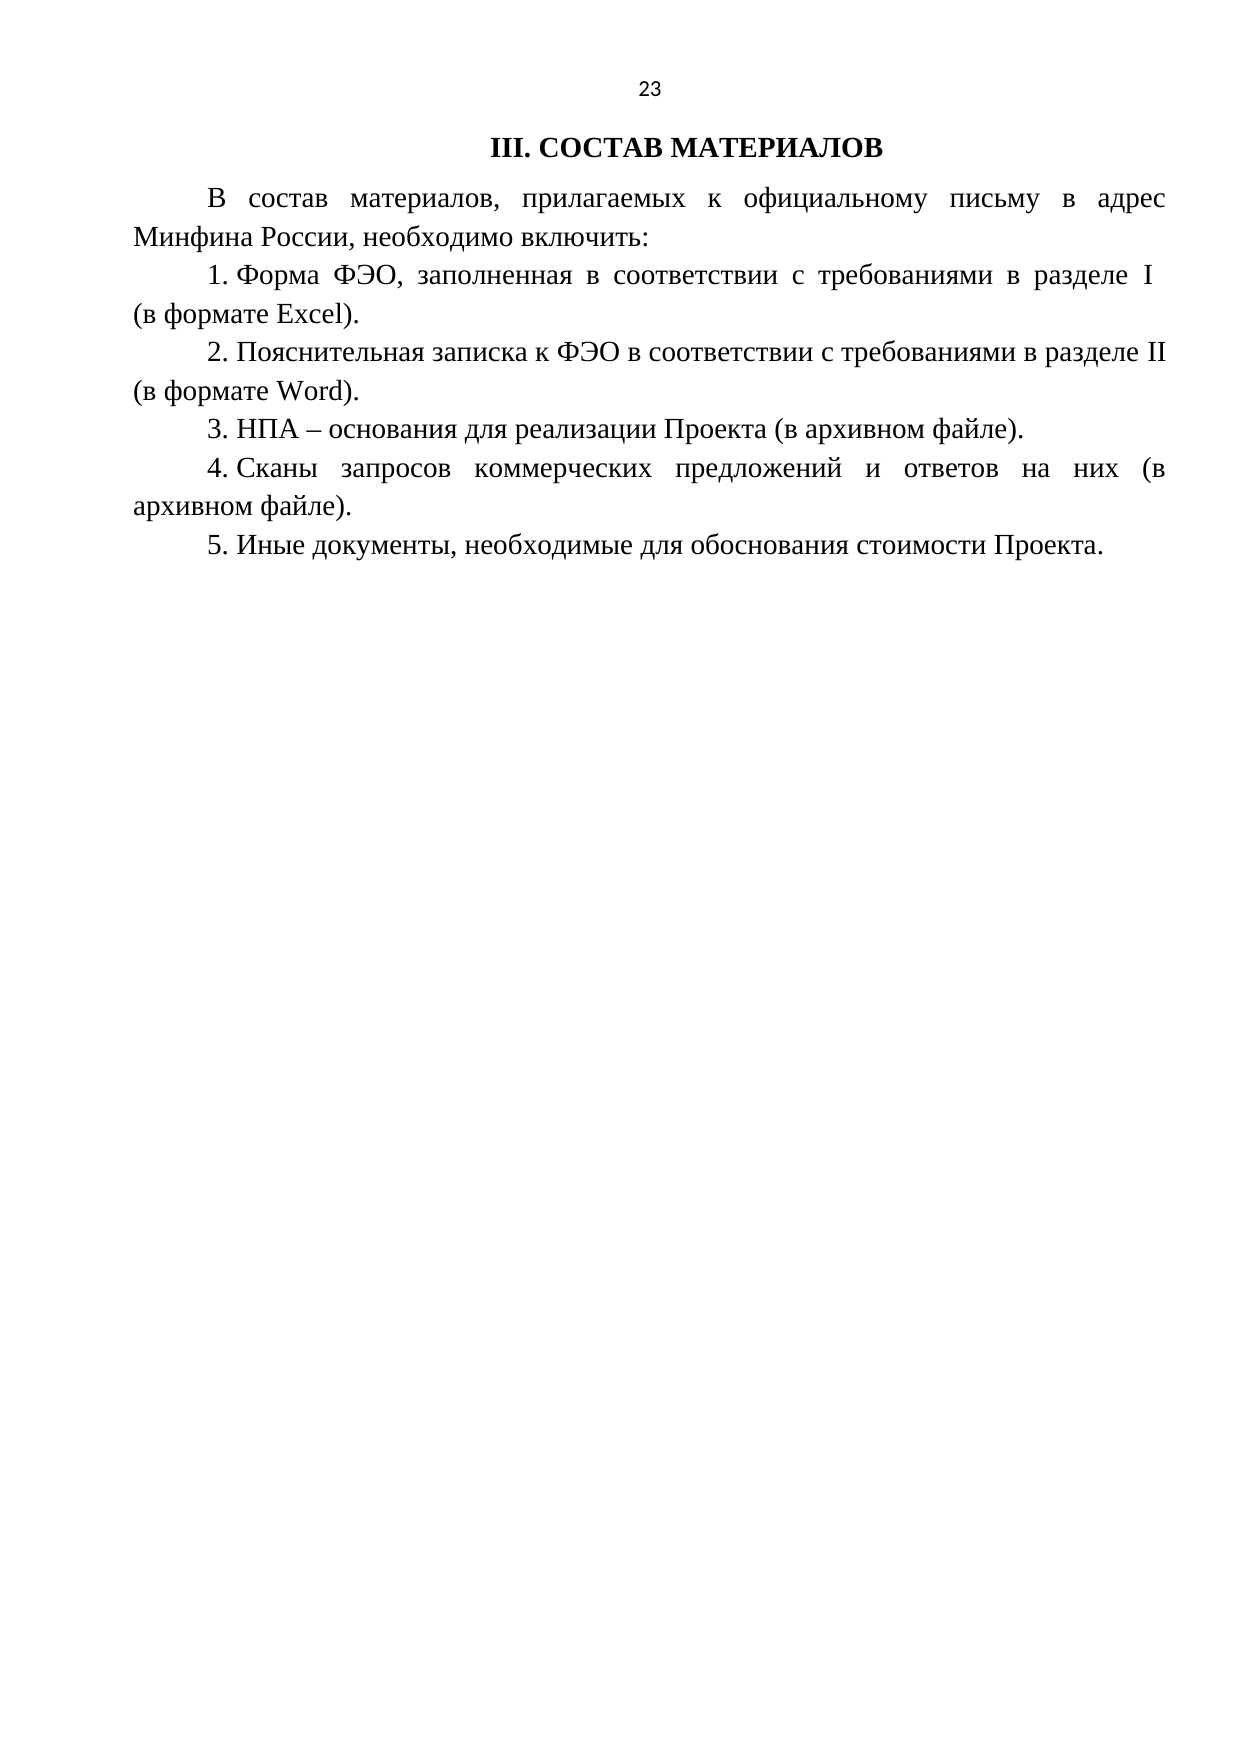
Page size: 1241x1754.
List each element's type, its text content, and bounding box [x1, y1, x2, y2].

text 5. Иные документы, необходимые для обоснования стоимости Проекта. [133, 527, 1166, 561]
text В состав материалов, прилагаемых к официальному письму в адрес Минфина России, необходимо включить: [133, 180, 1166, 252]
text 2. Пояснительная записка к ФЭО в соответствии с требованиями в разделе II (в формате Word). [133, 334, 1166, 406]
text 3. НПА – основания для реализации Проекта (в архивном файле). [133, 411, 1166, 445]
subtitle III. СОСТАВ МАТЕРИАЛОВ [133, 130, 1166, 163]
text 1. Форма ФЭО, заполненная в соответствии с требованиями в разделе I (в формате Excel). [133, 257, 1166, 329]
text 4. Сканы запросов коммерческих предложений и ответов на них (в архивном файле). [133, 450, 1166, 522]
